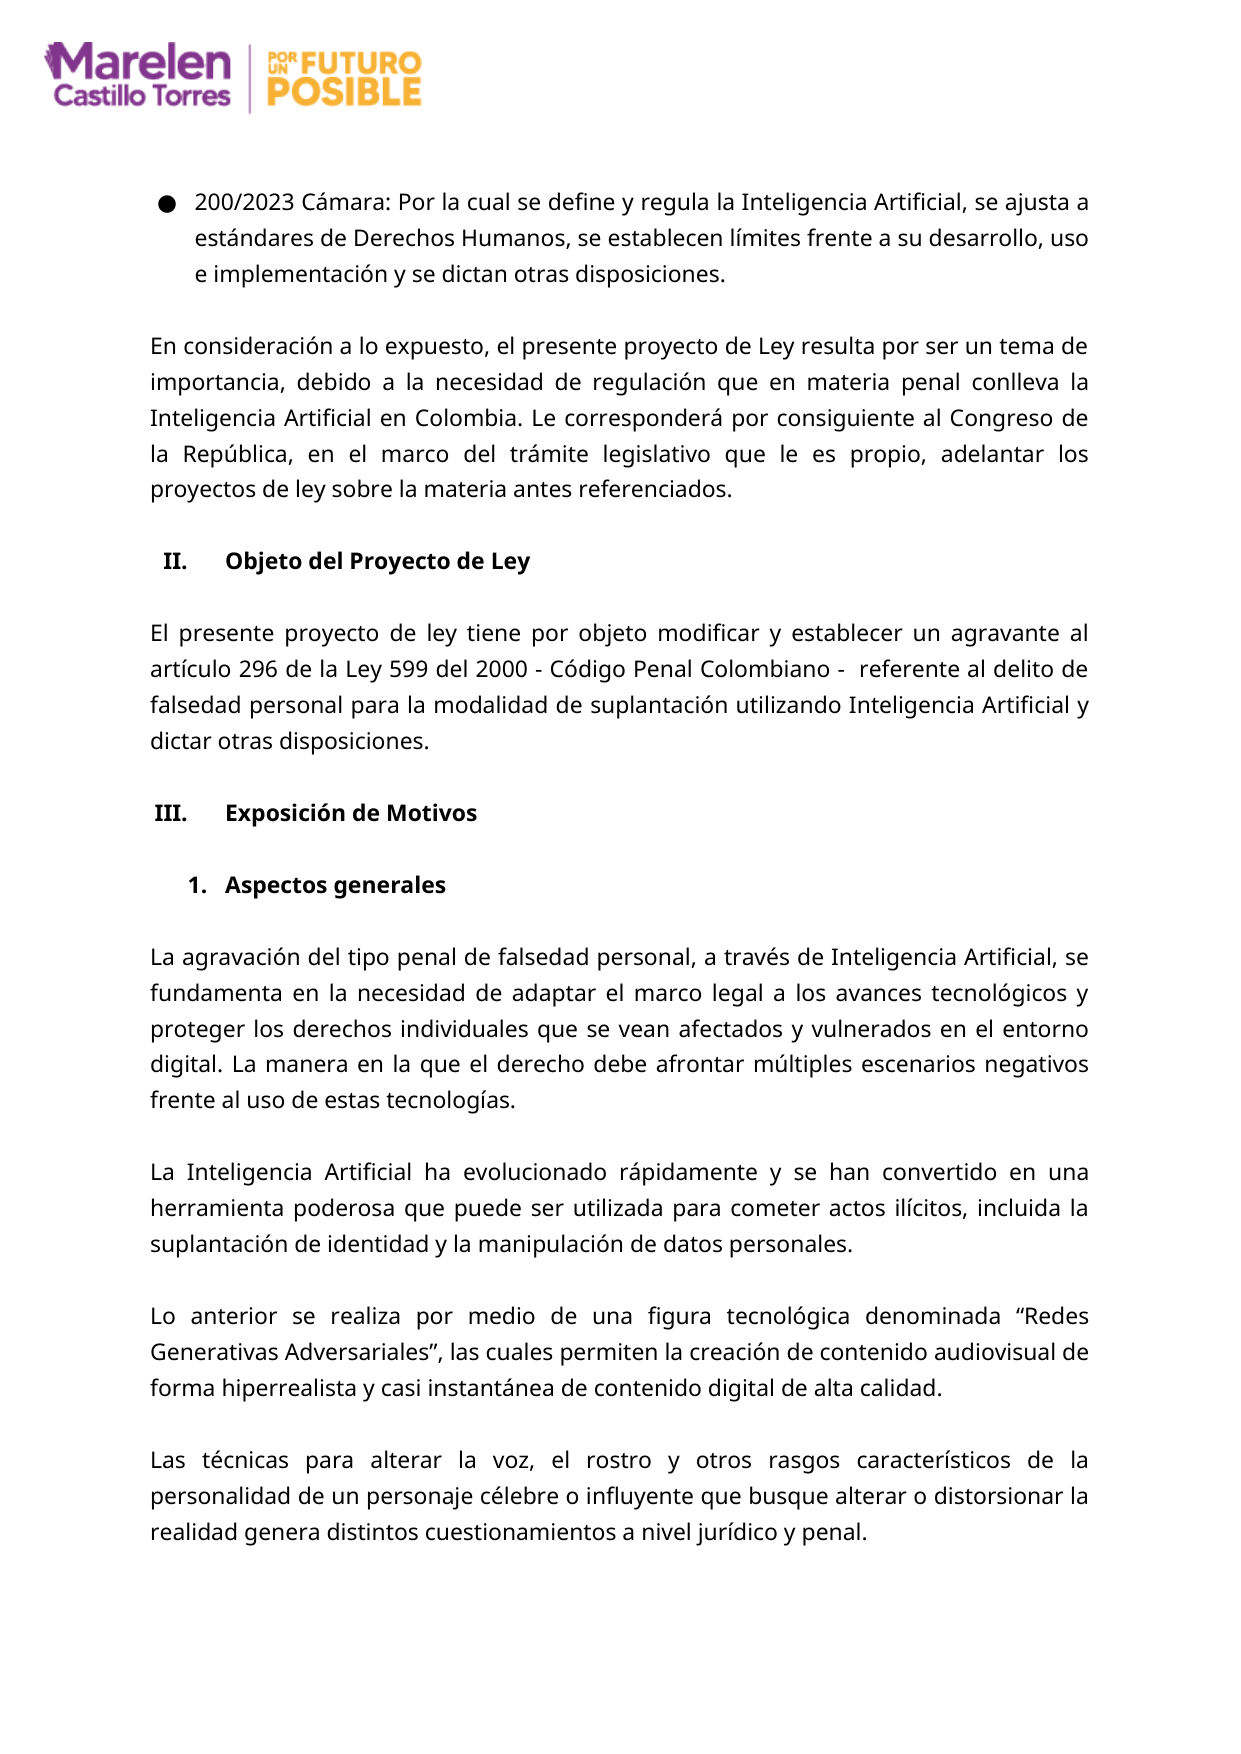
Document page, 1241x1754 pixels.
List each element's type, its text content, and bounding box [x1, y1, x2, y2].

text El presente proyecto de ley tiene por objeto modificar y establecer un agravante al artículo 296 de la Ley 599 del 2000 - Código Penal Colombiano - referente al delito de falsedad personal para la modalidad de suplantación utilizando Inteligencia Artificial y dictar otras disposiciones. [150, 617, 1090, 756]
list Exposición de Motivos [187, 797, 1090, 828]
list 200/2023 Cámara: Por la cual se define y regula la Inteligencia Artificial, se ajusta a estándares de Derechos Humanos, se establecen límites frente a su desarrollo, uso e implementación y se dictan otras disposiciones. [157, 186, 1090, 289]
text La Inteligencia Artificial ha evolucionado rápidamente y se han convertido en una herramienta poderosa que puede ser utilizada para cometer actos ilícitos, incluida la suplantación de identidad y la manipulación de datos personales. [150, 1156, 1090, 1259]
list Aspectos generales [187, 869, 1090, 900]
text Las técnicas para alterar la voz, el rostro y otros rasgos característicos de la personalidad de un personaje célebre o influyente que busque alterar o distorsionar la realidad genera distintos cuestionamientos a nivel jurídico y penal. [150, 1444, 1090, 1547]
picture [43, 42, 422, 115]
text La agravación del tipo penal de falsedad personal, a través de Inteligencia Artificial, se fundamenta en la necesidad de adaptar el marco legal a los avances tecnológicos y proteger los derechos individuales que se vean afectados y vulnerados en el entorno digital. La manera en la que el derecho debe afrontar múltiples escenarios negativos frente al uso de estas tecnologías. [150, 941, 1090, 1116]
text En consideración a lo expuesto, el presente proyecto de Ley resulta por ser un tema de importancia, debido a la necesidad de regulación que en materia penal conlleva la Inteligencia Artificial en Colombia. Le corresponderá por consiguiente al Congreso de la República, en el marco del trámite legislativo que le es propio, adelantar los proyectos de ley sobre la materia antes referenciados. [150, 330, 1090, 505]
list Objeto del Proyecto de Ley [187, 545, 1090, 577]
text Lo anterior se realiza por medio de una figura tecnológica denominada “Redes Generativas Adversariales”, las cuales permiten la creación de contenido audiovisual de forma hiperrealista y casi instantánea de contenido digital de alta calidad. [150, 1300, 1090, 1403]
